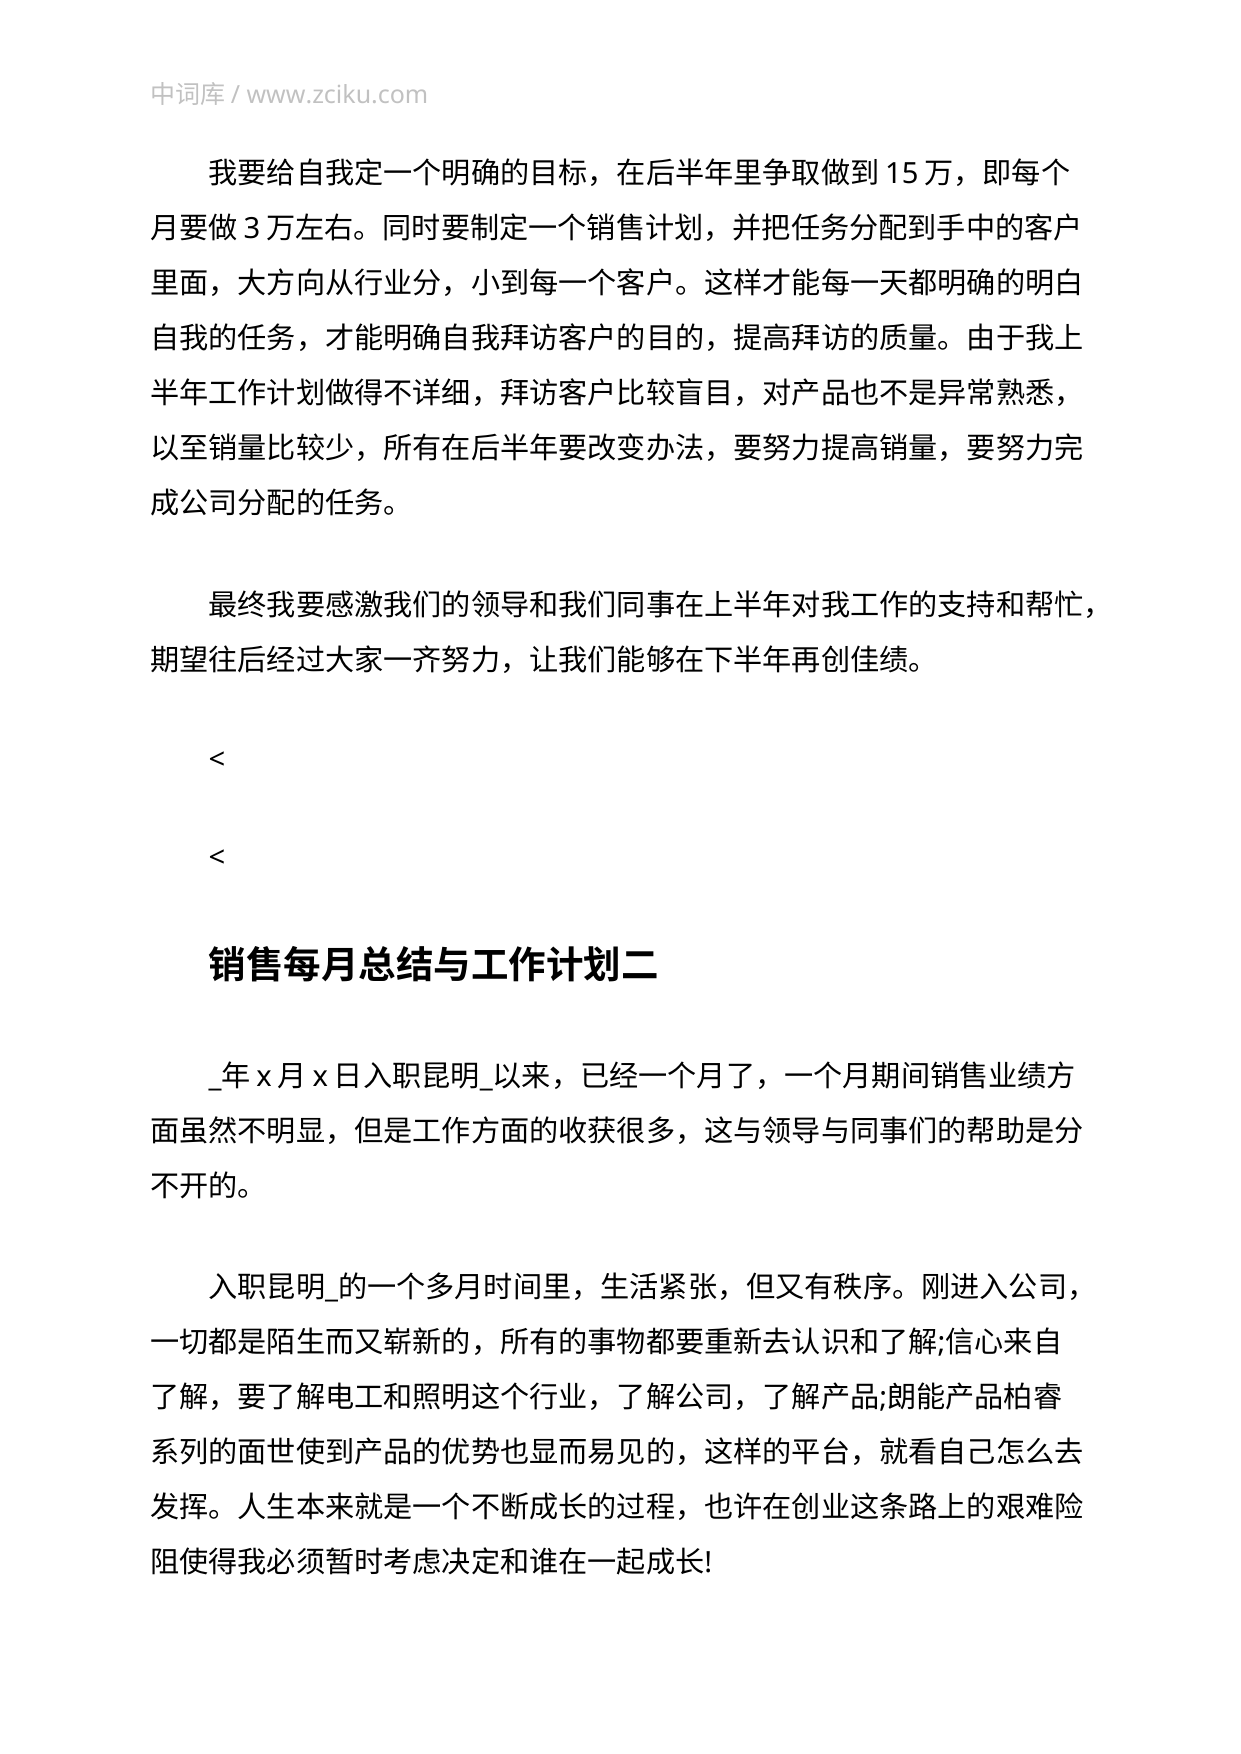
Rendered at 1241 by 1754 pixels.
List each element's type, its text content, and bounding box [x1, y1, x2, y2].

text 最终我要感激我们的领导和我们同事在上半年对我工作的支持和帮忙，期望往后经过大家一齐努力，让我们能够在下半年再创佳绩。 [150, 581, 1090, 678]
text < [150, 836, 1090, 876]
text < [150, 738, 1090, 778]
text 我要给自我定一个明确的目标，在后半年里争取做到15万，即每个月要做3万左右。同时要制定一个销售计划，并把任务分配到手中的客户里面，大方向从行业分，小到每一个客户。这样才能每一天都明确的明白自我的任务，才能明确自我拜访客户的目的，提高拜访的质量。由于我上半年工作计划做得不详细，拜访客户比较盲目，对产品也不是异常熟悉，以至销量比较少，所有在后半年要改变办法，要努力提高销量，要努力完成公司分配的任务。 [150, 150, 1090, 522]
text 入职昆明_的一个多月时间里，生活紧张，但又有秩序。刚进入公司，一切都是陌生而又崭新的，所有的事物都要重新去认识和了解;信心来自了解，要了解电工和照明这个行业，了解公司，了解产品;朗能产品柏睿系列的面世使到产品的优势也显而易见的，这样的平台，就看自己怎么去发挥。人生本来就是一个不断成长的过程，也许在创业这条路上的艰难险阻使得我必须暂时考虑决定和谁在一起成长! [150, 1264, 1090, 1581]
text _年x月x日入职昆明_以来，已经一个月了，一个月期间销售业绩方面虽然不明显，但是工作方面的收获很多，这与领导与同事们的帮助是分不开的。 [150, 1052, 1090, 1204]
text 销售每月总结与工作计划二 [150, 935, 1090, 989]
